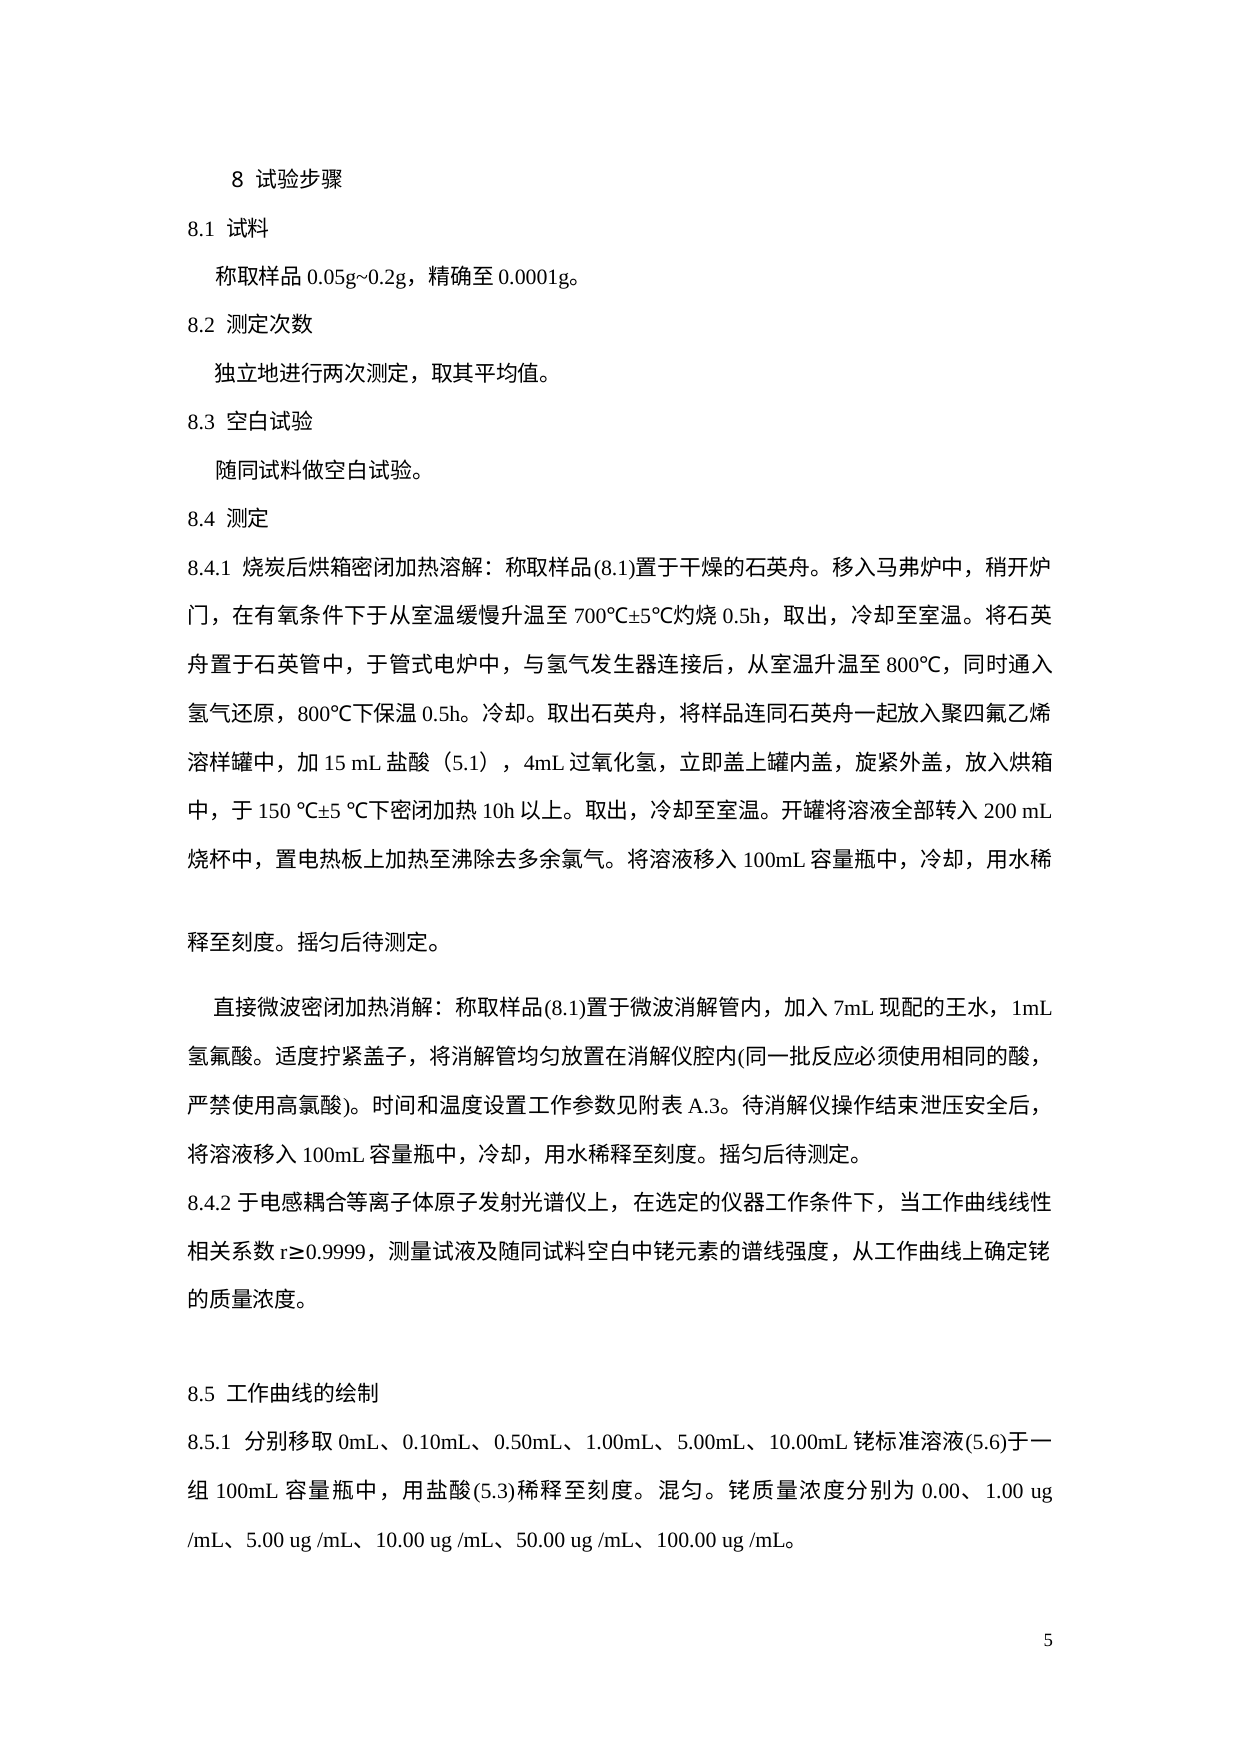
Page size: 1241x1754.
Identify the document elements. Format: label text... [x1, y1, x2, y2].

list 随同试料做空白试验。 [187, 453, 1053, 485]
list 8.2 测定次数 [187, 307, 1053, 339]
list 8.5.1 分别移取0mL、0.10mL、0.50mL、1.00mL、5.00mL、10.00mL铑标准溶液(5.6)于一组100mL容量瓶中，用盐酸(5.3)稀释至刻度。混匀。铑质量浓度分别为0.00、1.00 ug /mL、5.00 ug /mL、10.00 ug /mL、50.00 ug /mL、100.00 ug /mL。 [187, 1424, 1053, 1554]
list 称取样品0.05g~0.2g，精确至0.0001g。 [187, 259, 1053, 291]
list 8.4.2 于电感耦合等离子体原子发射光谱仪上，在选定的仪器工作条件下，当工作曲线线性相关系数r≥0.9999，测量试液及随同试料空白中铑元素的谱线强度，从工作曲线上确定铑的质量浓度。 [187, 1184, 1053, 1314]
list 8.1 试料 [187, 210, 1053, 243]
list 8.3 空白试验 [187, 404, 1053, 436]
text 8.4.1 烧炭后烘箱密闭加热溶解：称取样品(8.1)置于干燥的石英舟。移入马弗炉中，稍开炉门，在有氧条件下于从室温缓慢升温至700℃±5℃灼烧0.5h，取出，冷却至室温。将石英舟置于石英管中，于管式电炉中，与氢气发生器连接后，从室温升温至800℃，同时通入氢气还原，800℃下保温0.5h。冷却。取出石英舟，将样品连同石英舟一起放入聚四氟乙烯溶样罐中，加15 mL盐酸（5.1），4mL过氧化氢，立即盖上罐内盖，旋紧外盖，放入烘箱中，于150 ℃±5 ℃下密闭加热10h以上。取出，冷却至室温。开罐将溶液全部转入200 mL烧杯中，置电热板上加热至沸除去多余氯气。将溶液移入100mL容量瓶中，冷却，用水稀释至刻度。摇匀后待测定。 [187, 549, 1053, 972]
list 独立地进行两次测定，取其平均值。 [187, 355, 1053, 388]
list 8 试验步骤 [187, 162, 1240, 194]
list 8.4 测定 [187, 501, 1053, 533]
list 直接微波密闭加热消解：称取样品(8.1)置于微波消解管内，加入7mL现配的王水，1mL氢氟酸。适度拧紧盖子，将消解管均匀放置在消解仪腔内(同一批反应必须使用相同的酸，严禁使用高氯酸)。时间和温度设置工作参数见附表A.3。待消解仪操作结束泄压安全后，将溶液移入 100mL容量瓶中，冷却，用水稀释至刻度。摇匀后待测定。 [187, 990, 1053, 1169]
list 8.5 工作曲线的绘制 [187, 1376, 1053, 1408]
